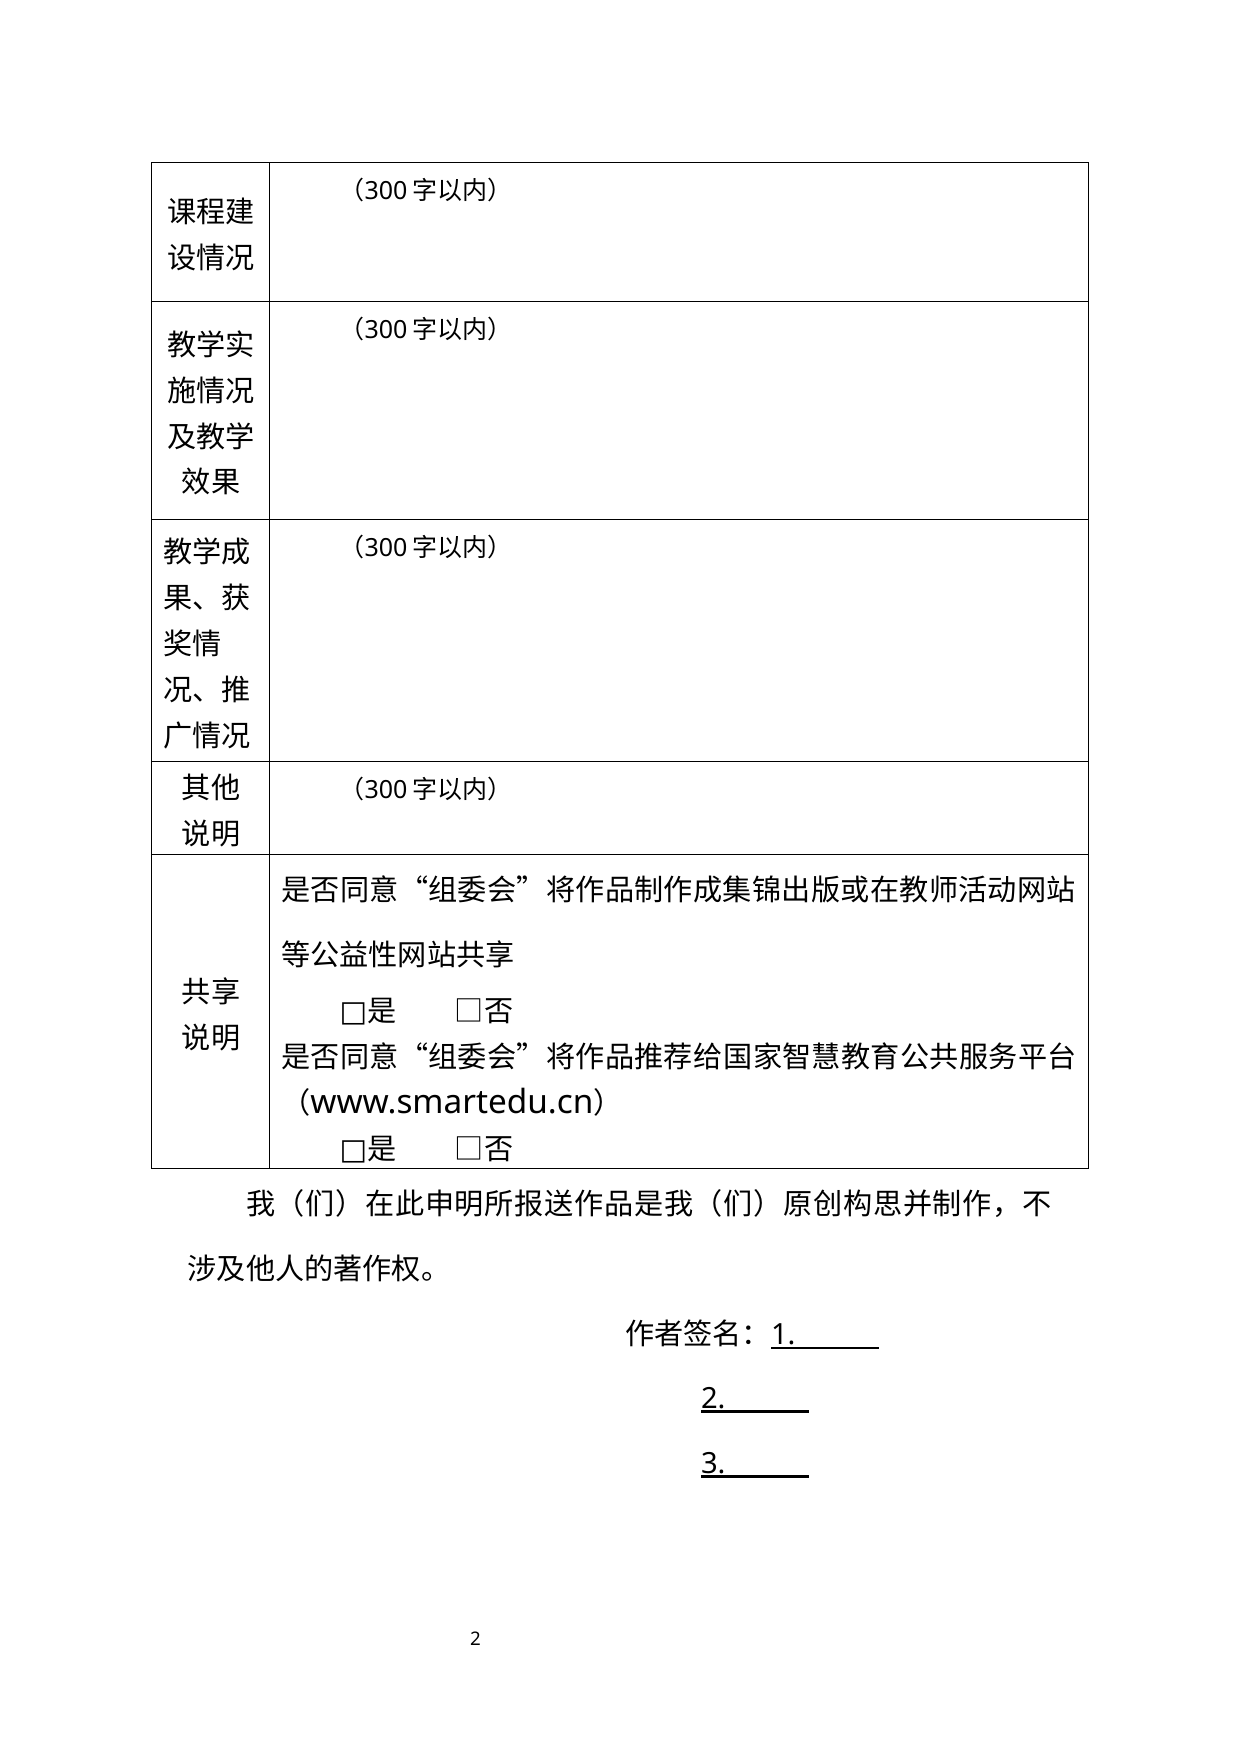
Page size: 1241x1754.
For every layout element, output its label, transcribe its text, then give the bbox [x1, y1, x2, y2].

table_cell 教学实施情况及教学效果 [152, 302, 269, 519]
table_cell （300字以内） [270, 302, 1088, 519]
table_cell （300字以内） [270, 163, 1088, 301]
text 3. [187, 1429, 1053, 1494]
table_cell 教学成果、获奖情况、推广情况 [152, 520, 269, 761]
text 2. [187, 1364, 1053, 1429]
table_cell 课程建设情况 [152, 163, 269, 301]
text 我（们）在此申明所报送作品是我（们）原创构思并制作，不涉及他人的著作权。 [187, 1169, 1053, 1299]
text 作者签名：1. [187, 1299, 1053, 1364]
table_cell 其他 说明 [152, 762, 269, 854]
table_cell 是否同意“组委会”将作品制作成集锦出版或在教师活动网站等公益性网站共享 □是 □否 是否同意“组委会”将作品推荐给国家智慧教育公共服务平台（www.smartedu.cn） □是 □否 [270, 855, 1088, 1168]
table_cell （300字以内） [270, 762, 1088, 854]
table_cell （300字以内） [270, 520, 1088, 761]
table_cell 共享 说明 [152, 855, 269, 1168]
